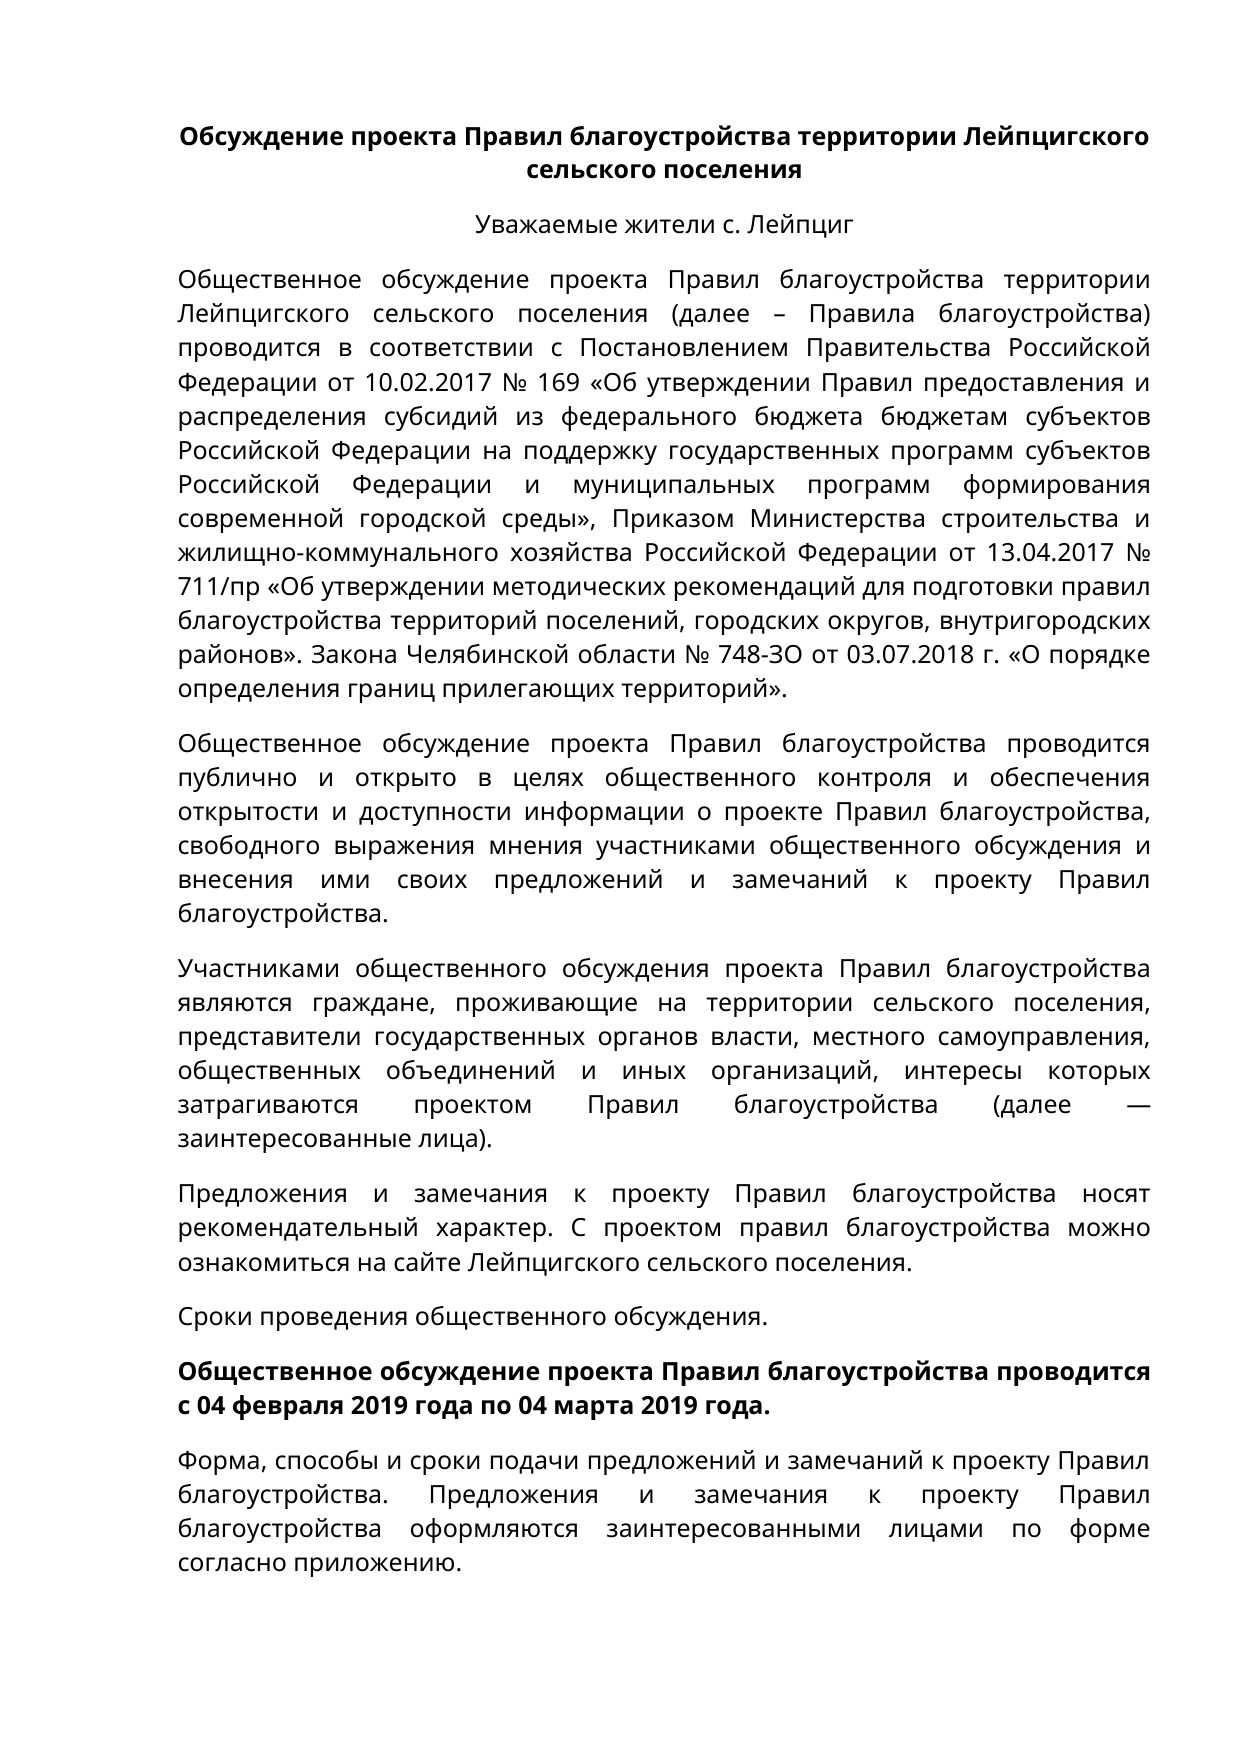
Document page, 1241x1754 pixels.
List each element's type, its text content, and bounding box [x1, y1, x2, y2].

text Общественное обсуждение проекта Правил благоустройства территории Лейпцигского сельского поселения (далее – Правила благоустройства) проводится в соответствии с Постановлением Правительства Российской Федерации от 10.02.2017 № 169 «Об утверждении Правил предоставления и распределения субсидий из федерального бюджета бюджетам субъектов Российской Федерации на поддержку государственных программ субъектов Российской Федерации и муниципальных программ формирования современной городской среды», Приказом Министерства строительства и жилищно-коммунального хозяйства Российской Федерации от 13.04.2017 № 711/пр «Об утверждении методических рекомендаций для подготовки правил благоустройства территорий поселений, городских округов, внутригородских районов». Закона Челябинской области № 748-ЗО от 03.07.2018 г. «О порядке определения границ прилегающих территорий». [177, 262, 1152, 705]
text Форма, способы и сроки подачи предложений и замечаний к проекту Правил благоустройства. Предложения и замечания к проекту Правил благоустройства оформляются заинтересованными лицами по форме согласно приложению. [177, 1443, 1152, 1579]
text Обсуждение проекта Правил благоустройства территории Лейпцигского сельского поселения [177, 118, 1152, 186]
text Предложения и замечания к проекту Правил благоустройства носят рекомендательный характер. С проектом правил благоустройства можно ознакомиться на сайте Лейпцигского сельского поселения. [177, 1176, 1152, 1278]
text Сроки проведения общественного обсуждения. [177, 1299, 1152, 1333]
text Уважаемые жители с. Лейпциг [177, 207, 1152, 241]
text Общественное обсуждение проекта Правил благоустройства проводится публично и открыто в целях общественного контроля и обеспечения открытости и доступности информации о проекте Правил благоустройства, свободного выражения мнения участниками общественного обсуждения и внесения ими своих предложений и замечаний к проекту Правил благоустройства. [177, 726, 1152, 930]
text Общественное обсуждение проекта Правил благоустройства проводится с 04 февраля 2019 года по 04 марта 2019 года. [177, 1354, 1152, 1422]
text Участниками общественного обсуждения проекта Правил благоустройства являются граждане, проживающие на территории сельского поселения, представители государственных органов власти, местного самоуправления, общественных объединений и иных организаций, интересы которых затрагиваются проектом Правил благоустройства (далее — заинтересованные лица). [177, 951, 1152, 1155]
